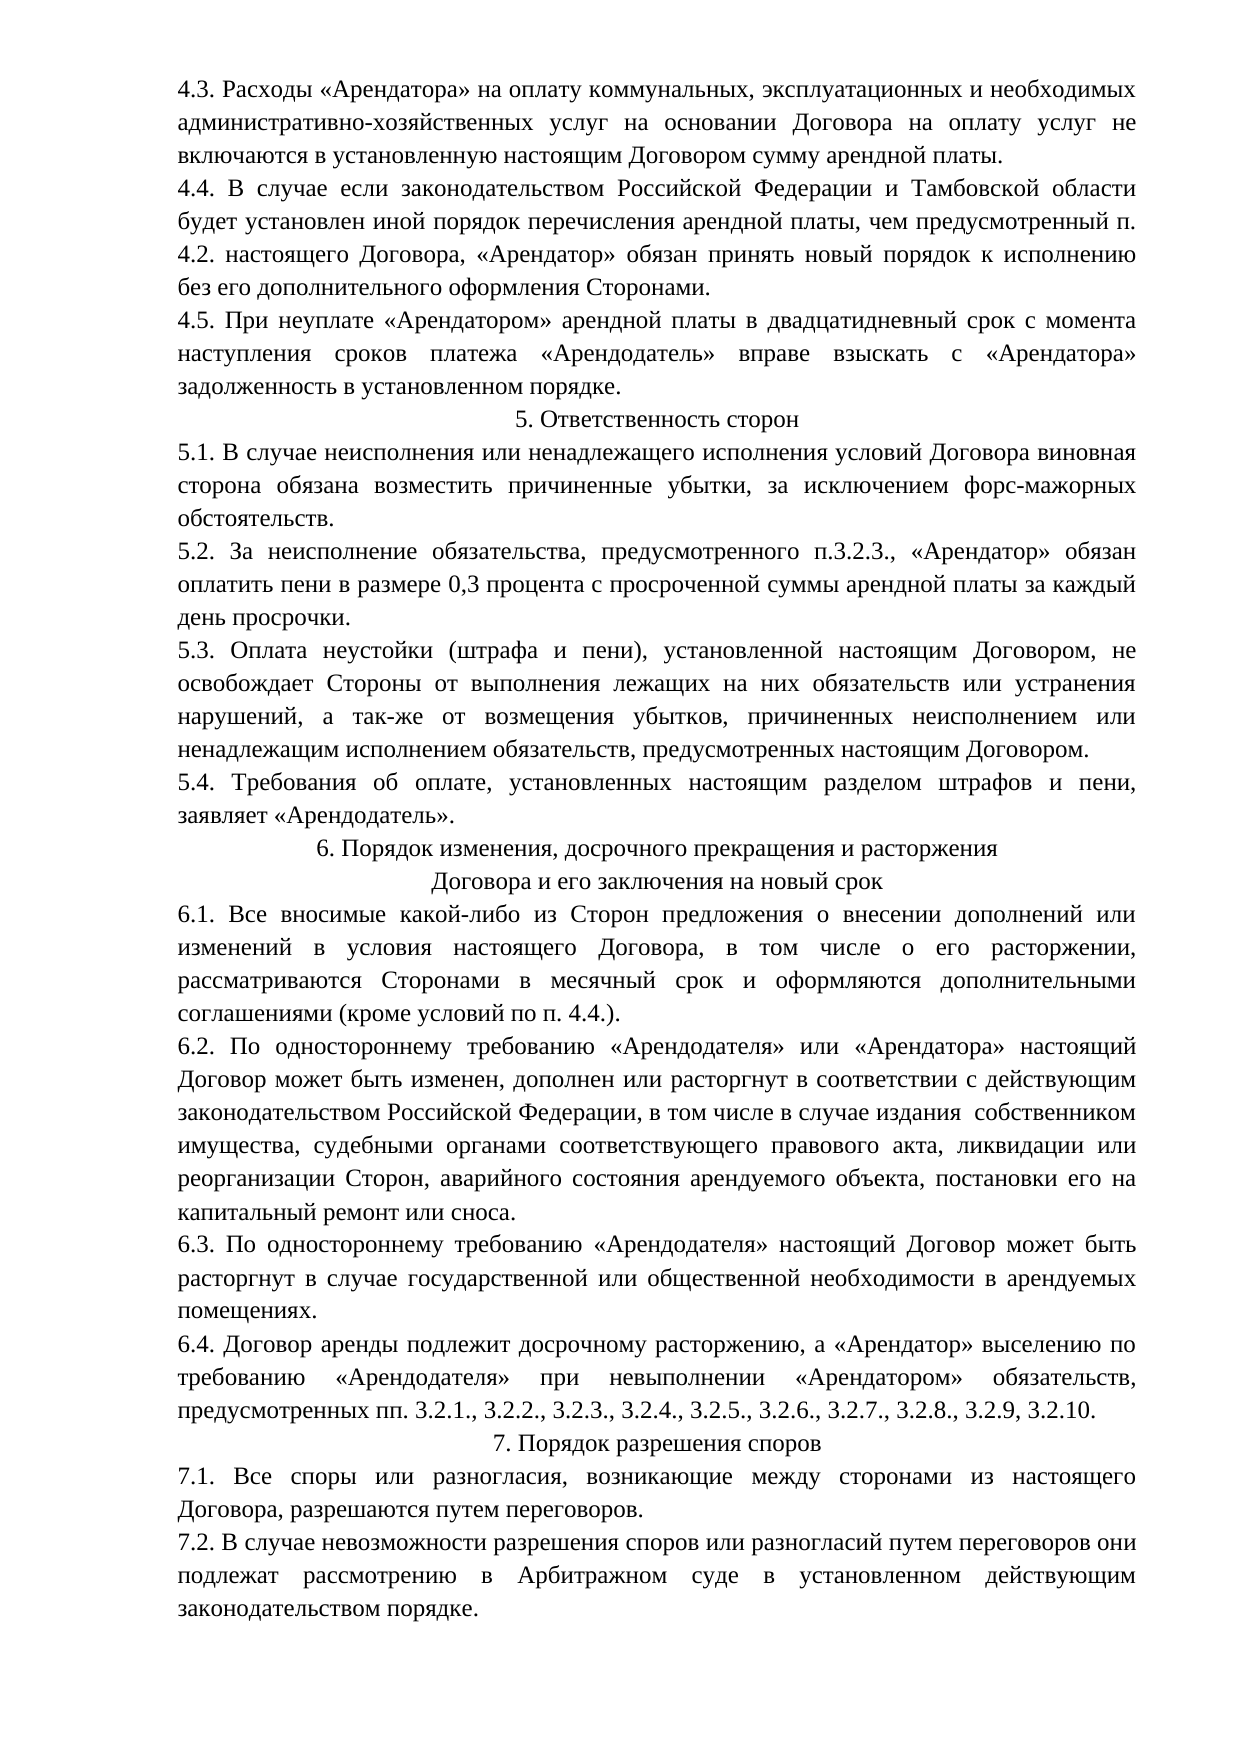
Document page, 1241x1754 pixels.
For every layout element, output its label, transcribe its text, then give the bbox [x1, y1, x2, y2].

text 6. Порядок изменения, досрочного прекращения и расторжения [177, 833, 1137, 862]
text 7.2. В случае невозможности разрешения споров или разногласий путем переговоров они подлежат рассмотрению в Арбитражном суде в установленном действующим законодательством порядке. [177, 1527, 1137, 1622]
text 5.1. В случае неисполнения или ненадлежащего исполнения условий Договора виновная сторона обязана возместить причиненные убытки, за исключением форс-мажорных обстоятельств. [177, 437, 1137, 532]
text 4.5. При неуплате «Арендатором» арендной платы в двадцатидневный срок с момента наступления сроков платежа «Арендодатель» вправе взыскать с «Арендатора» задолженность в установленном порядке. [177, 305, 1137, 400]
text 5.3. Оплата неустойки (штрафа и пени), установленной настоящим Договором, не освобождает Стороны от выполнения лежащих на них обязательств или устранения нарушений, а так-же от возмещения убытков, причиненных неисполнением или ненадлежащим исполнением обязательств, предусмотренных настоящим Договором. [177, 635, 1137, 763]
text 5.4. Требования об оплате, установленных настоящим разделом штрафов и пени, заявляет «Арендодатель». [177, 767, 1137, 829]
text 6.1. Все вносимые какой-либо из Сторон предложения о внесении дополнений или изменений в условия настоящего Договора, в том числе о его расторжении, рассматриваются Сторонами в месячный срок и оформляются дополнительными соглашениями (кроме условий по п. 4.4.). [177, 899, 1137, 1027]
text 7.1. Все споры или разногласия, возникающие между сторонами из настоящего Договора, разрешаются путем переговоров. [177, 1461, 1137, 1522]
text Договора и его заключения на новый срок [177, 866, 1137, 895]
text 4.3. Расходы «Арендатора» на оплату коммунальных, эксплуатационных и необходимых административно-хозяйственных услуг на основании Договора на оплату услуг не включаются в установленную настоящим Договором сумму арендной платы. [177, 74, 1137, 169]
text 4.4. В случае если законодательством Российской Федерации и Тамбовской области будет установлен иной порядок перечисления арендной платы, чем предусмотренный п. 4.2. настоящего Договора, «Арендатор» обязан принять новый порядок к исполнению без его дополнительного оформления Сторонами. [177, 173, 1137, 301]
text 6.3. По одностороннему требованию «Арендодателя» настоящий Договор может быть расторгнут в случае государственной или общественной необходимости в арендуемых помещениях. [177, 1229, 1137, 1324]
text 6.2. По одностороннему требованию «Арендодателя» или «Арендатора» настоящий Договор может быть изменен, дополнен или расторгнут в соответствии с действующим законодательством Российской Федерации, в том числе в случае издания собственником имущества, судебными органами соответствующего правового акта, ликвидации или реорганизации Сторон, аварийного состояния арендуемого объекта, постановки его на капитальный ремонт или сноса. [177, 1031, 1137, 1225]
text 5. Ответственность сторон [177, 404, 1137, 433]
text 5.2. За неисполнение обязательства, предусмотренного п.3.2.3., «Арендатор» обязан оплатить пени в размере 0,3 процента с просроченной суммы арендной платы за каждый день просрочки. [177, 536, 1137, 631]
text 7. Порядок разрешения споров [177, 1428, 1137, 1456]
text 6.4. Договор аренды подлежит досрочному расторжению, а «Арендатор» выселению по требованию «Арендодателя» при невыполнении «Арендатором» обязательств, предусмотренных пп. 3.2.1., 3.2.2., 3.2.3., 3.2.4., 3.2.5., 3.2.6., 3.2.7., 3.2.8., 3.2.9, 3.2.10. [177, 1329, 1137, 1423]
